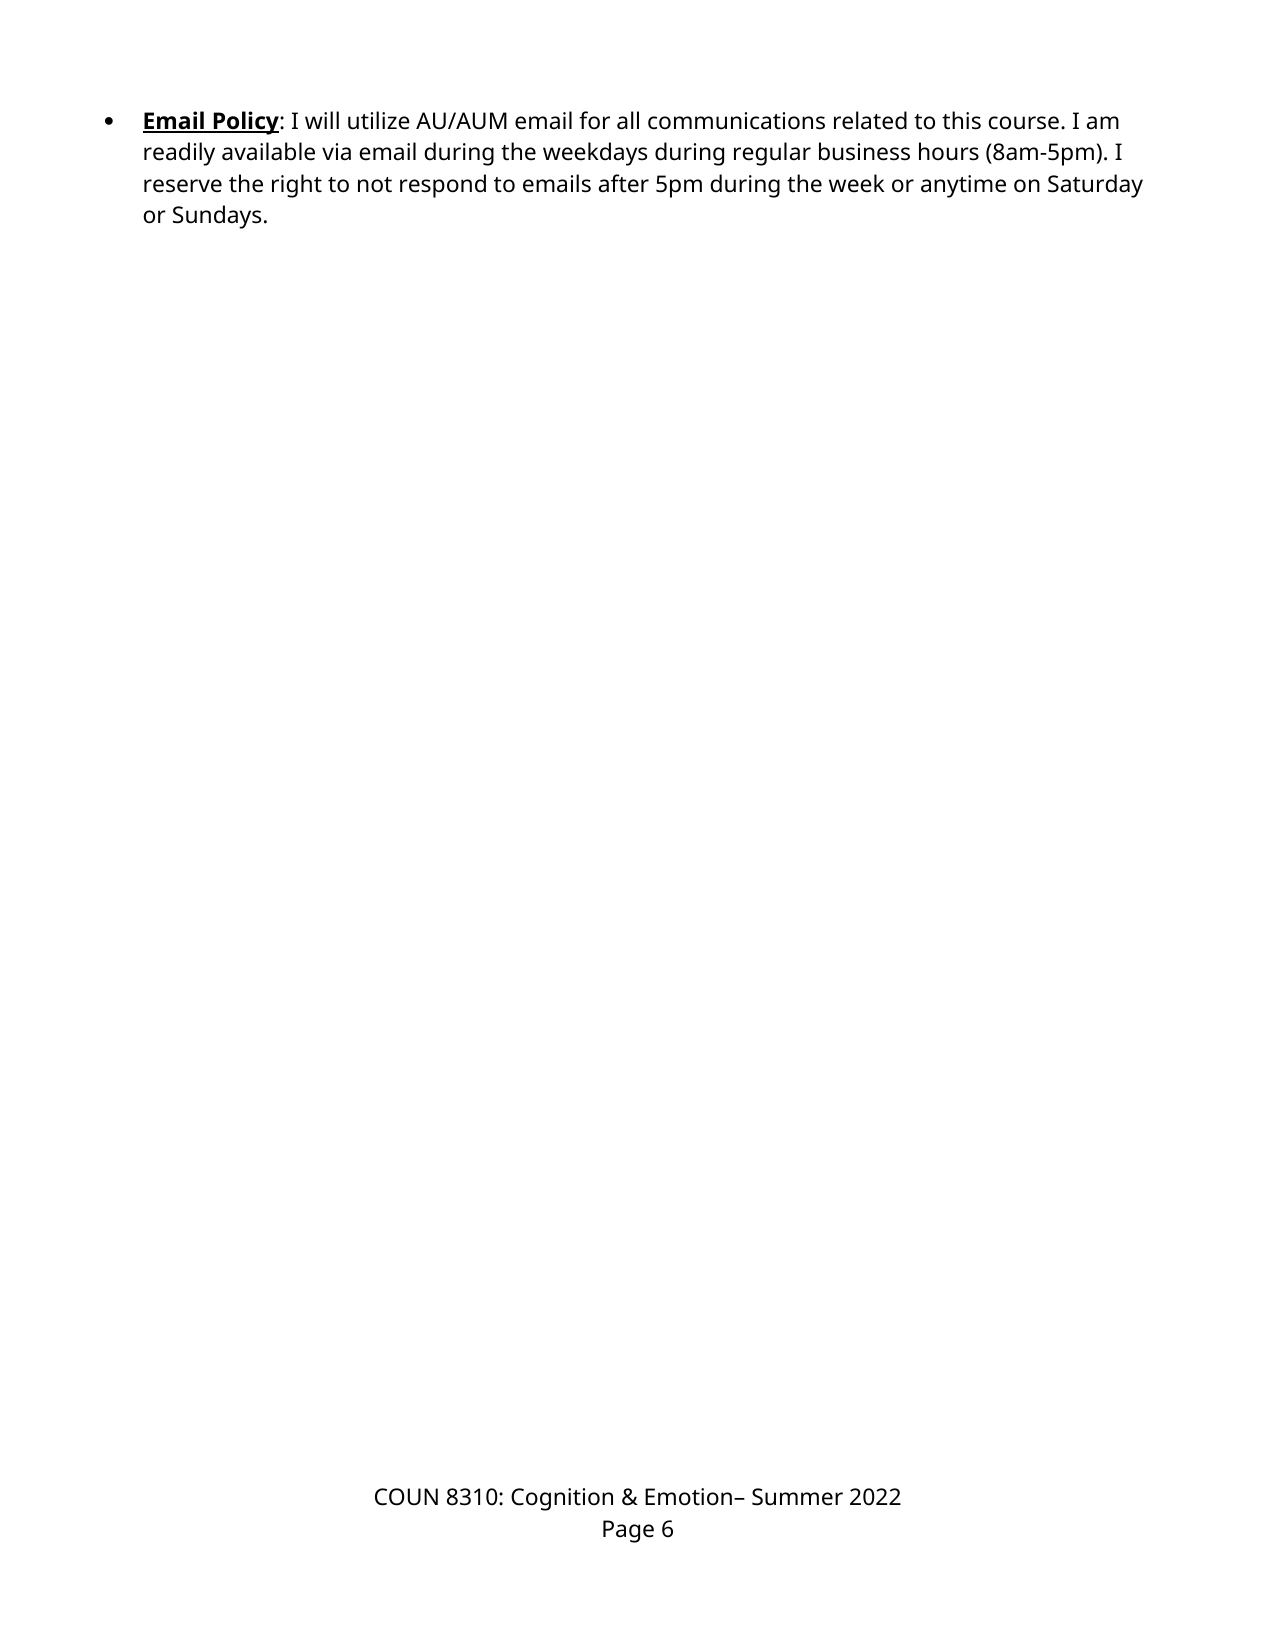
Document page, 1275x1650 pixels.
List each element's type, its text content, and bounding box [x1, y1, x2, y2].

list Email Policy: I will utilize AU/AUM email for all communications related to this course. I am readily available via email during the weekdays during regular business hours (8am-5pm). I reserve the right to not respond to emails after 5pm during the week or anytime on Saturday or Sundays. [105, 105, 1170, 230]
